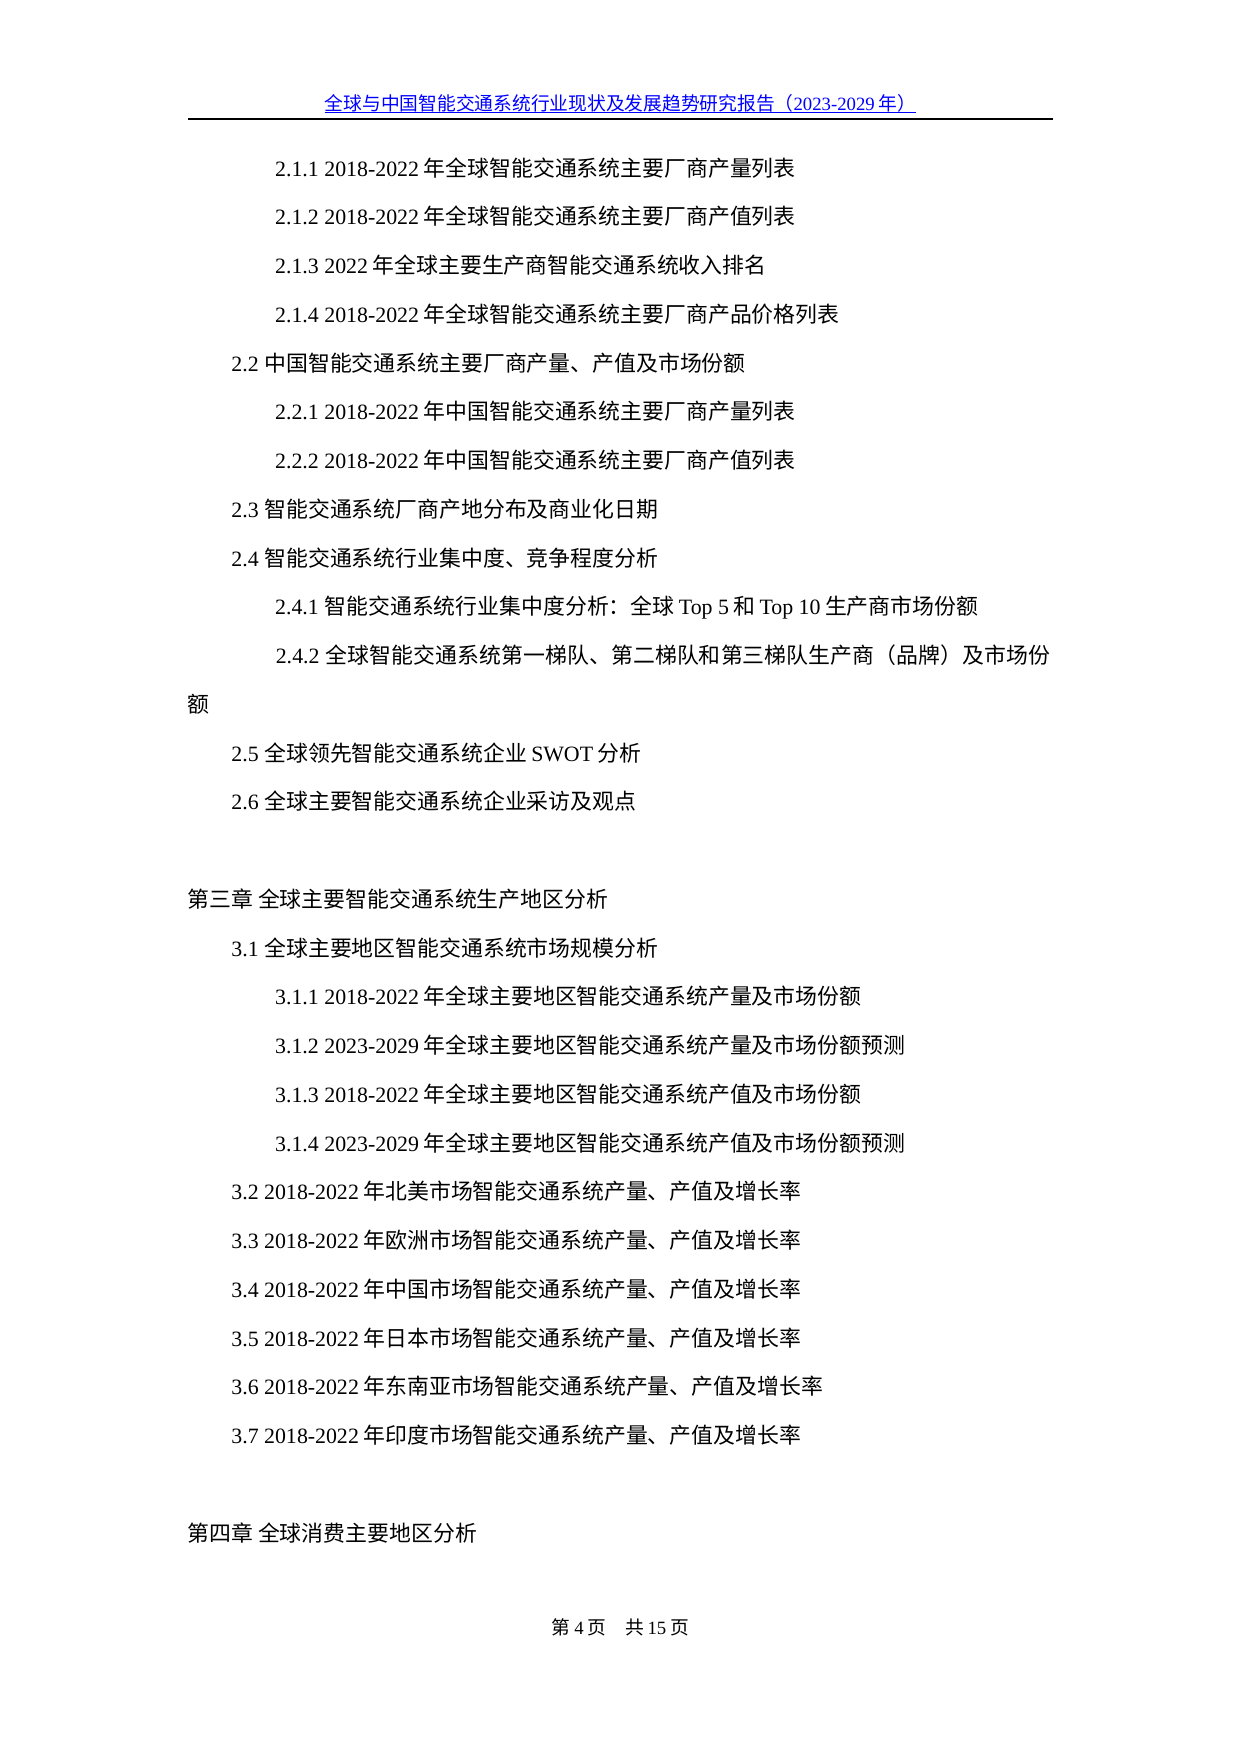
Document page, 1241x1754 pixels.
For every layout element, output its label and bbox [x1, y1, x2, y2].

text [187, 150, 1053, 1548]
